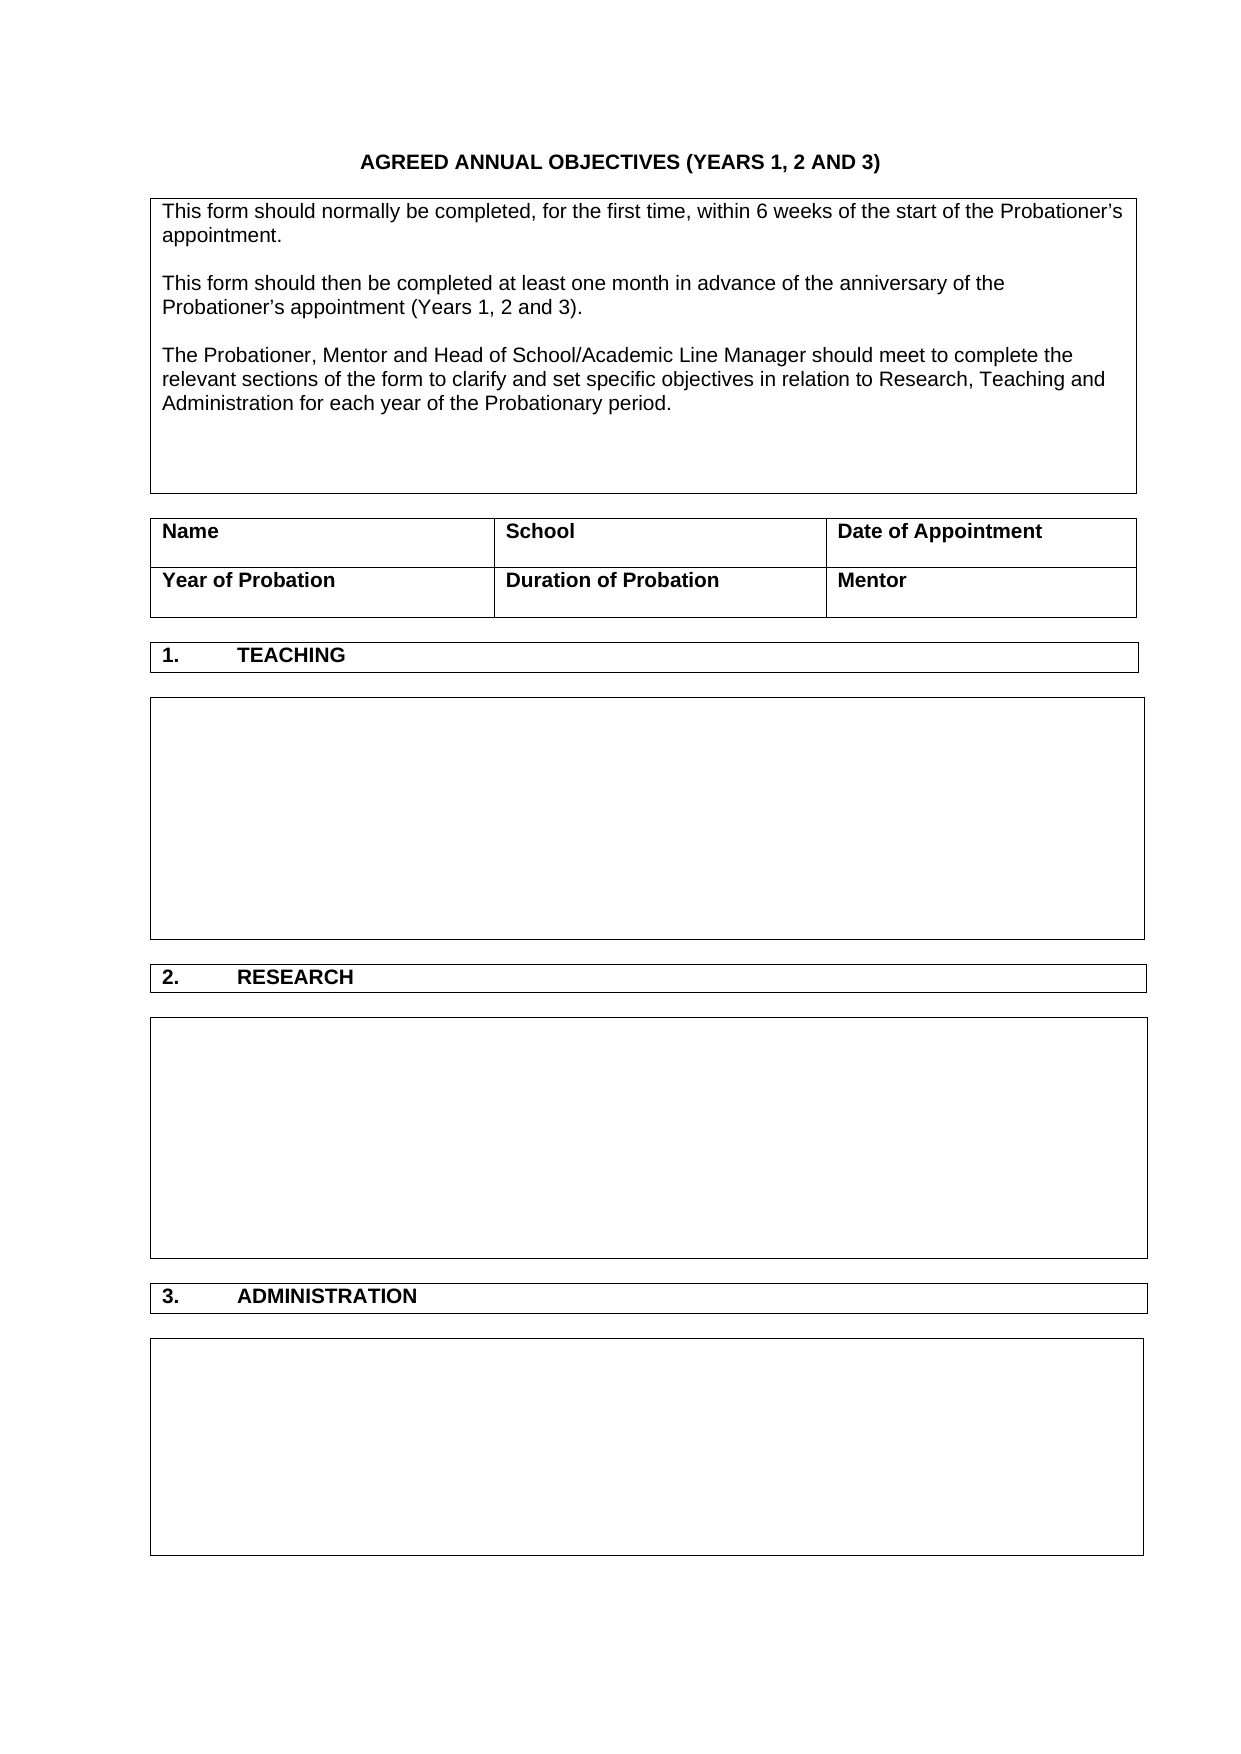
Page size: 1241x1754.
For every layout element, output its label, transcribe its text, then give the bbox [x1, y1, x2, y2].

table_cell Mentor [827, 568, 1136, 617]
table_header Name [151, 519, 494, 567]
table_header [151, 698, 1144, 939]
table_header 3. ADMINISTRATION [151, 1284, 1147, 1312]
table_header [151, 1339, 1143, 1554]
table_header This form should normally be completed, for the first time, within 6 weeks of the start of the Probationer’s appointment. This form should then be completed at least one month in advance of the anniversary of the Probationer’s appointment (Years 1, 2 and 3). The Probationer, Mentor and Head of School/Academic Line Manager should meet to complete the relevant sections of the form to clarify and set specific objectives in relation to Research, Teaching and Administration for each year of the Probationary period. [151, 199, 1136, 493]
table_header [151, 1018, 1147, 1258]
table_header School [495, 519, 826, 567]
table_cell Year of Probation [151, 568, 494, 617]
text AGREED ANNUAL OBJECTIVES (YEARS 1, 2 AND 3) [150, 150, 1090, 174]
table_header 1. TEACHING [151, 643, 1138, 672]
table_header 2. RESEARCH [151, 965, 1146, 992]
table_cell Duration of Probation [495, 568, 826, 617]
table_header Date of Appointment [827, 519, 1136, 567]
